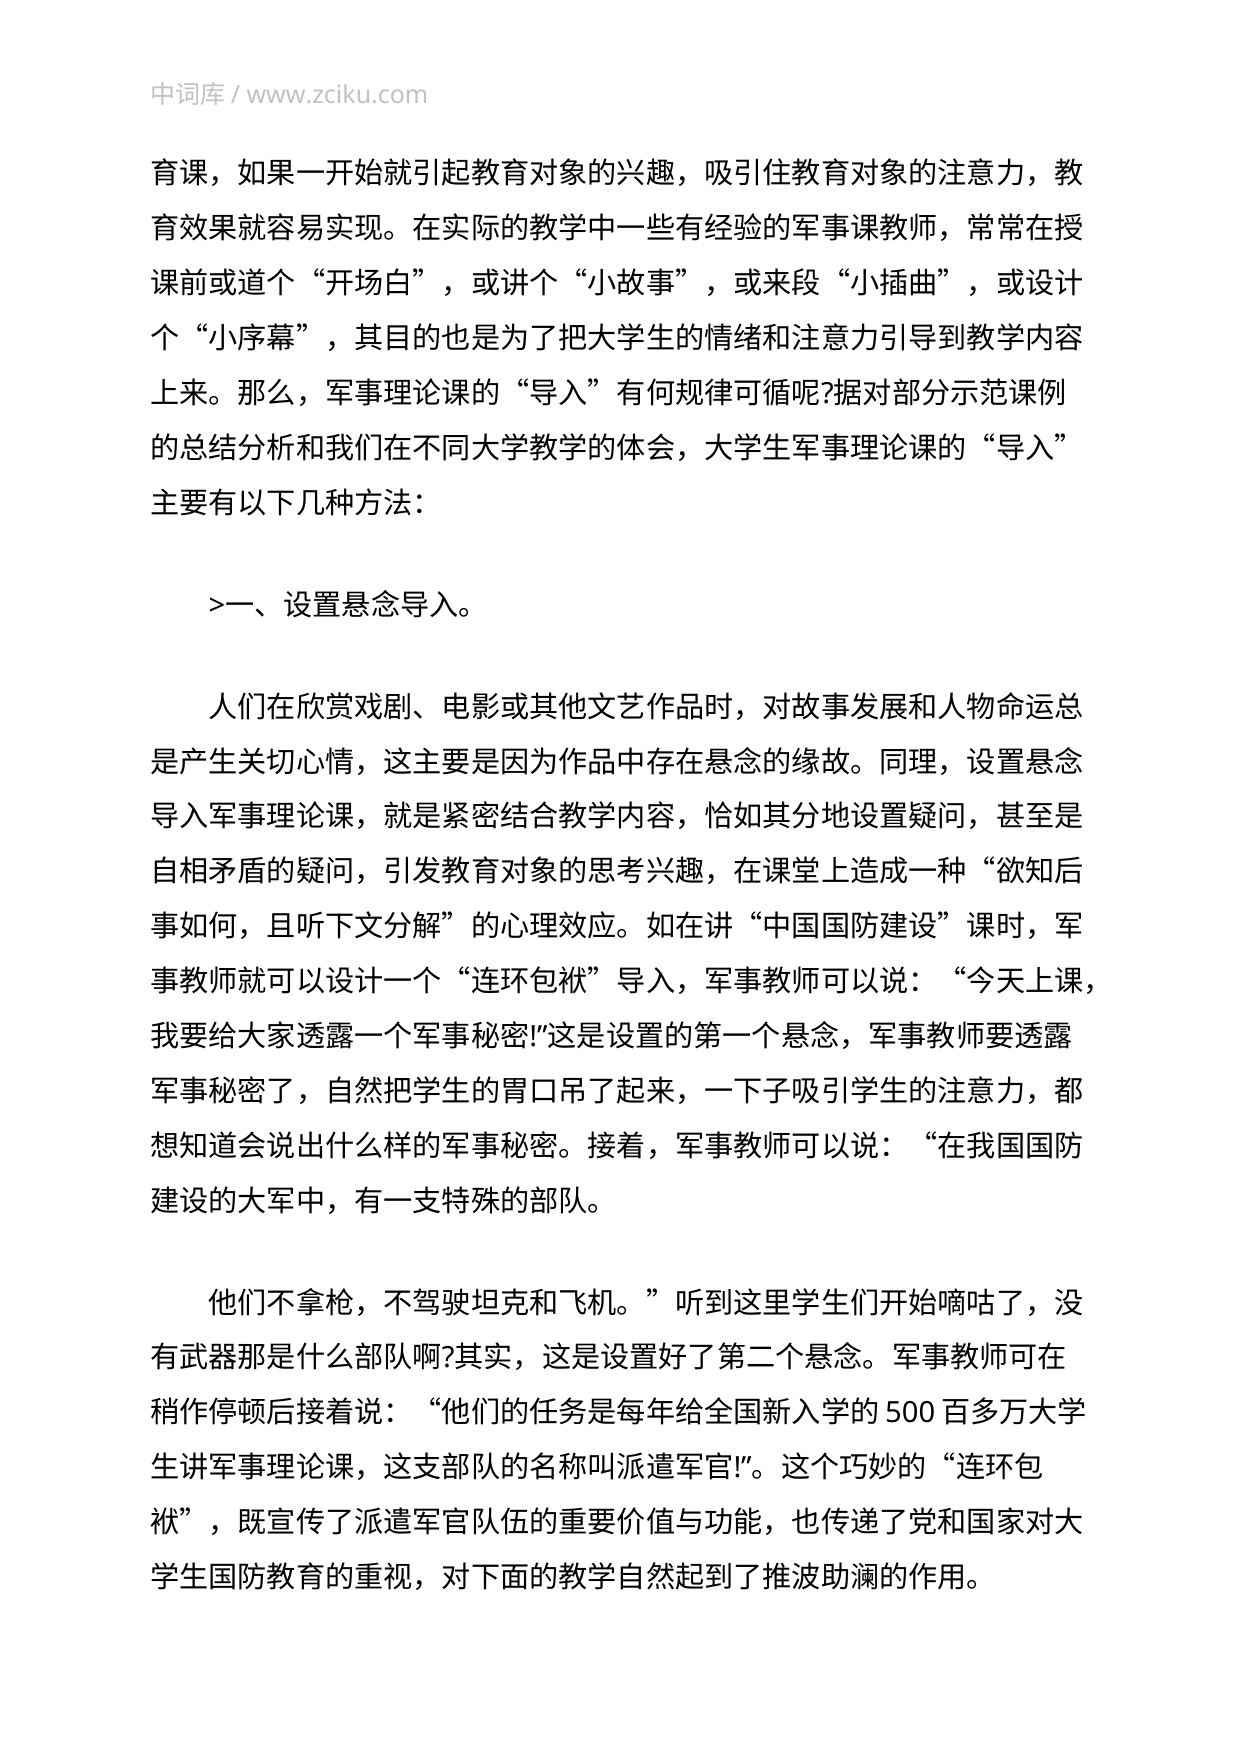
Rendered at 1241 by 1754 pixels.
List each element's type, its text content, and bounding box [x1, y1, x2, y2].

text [150, 150, 1090, 522]
text 他们不拿枪，不驾驶坦克和飞机。”听到这里学生们开始嘀咕了，没有武器那是什么部队啊?其实，这是设置好了第二个悬念。军事教师可在稍作停顿后接着说：“他们的任务是每年给全国新入学的500百多万大学生讲军事理论课，这支部队的名称叫派遣军官!”。这个巧妙的“连环包袱”，既宣传了派遣军官队伍的重要价值与功能，也传递了党和国家对大学生国防教育的重视，对下面的教学自然起到了推波助澜的作用。 [150, 1279, 1090, 1596]
text >一、设置悬念导入。 [150, 581, 1090, 624]
text 人们在欣赏戏剧、电影或其他文艺作品时，对故事发展和人物命运总是产生关切心情，这主要是因为作品中存在悬念的缘故。同理，设置悬念导入军事理论课，就是紧密结合教学内容，恰如其分地设置疑问，甚至是自相矛盾的疑问，引发教育对象的思考兴趣，在课堂上造成一种“欲知后事如何，且听下文分解”的心理效应。如在讲“中国国防建设”课时，军事教师就可以设计一个“连环包袱”导入，军事教师可以说：“今天上课，我要给大家透露一个军事秘密!”这是设置的第一个悬念，军事教师要透露军事秘密了，自然把学生的胃口吊了起来，一下子吸引学生的注意力，都想知道会说出什么样的军事秘密。接着，军事教师可以说：“在我国国防建设的大军中，有一支特殊的部队。 [150, 683, 1090, 1220]
